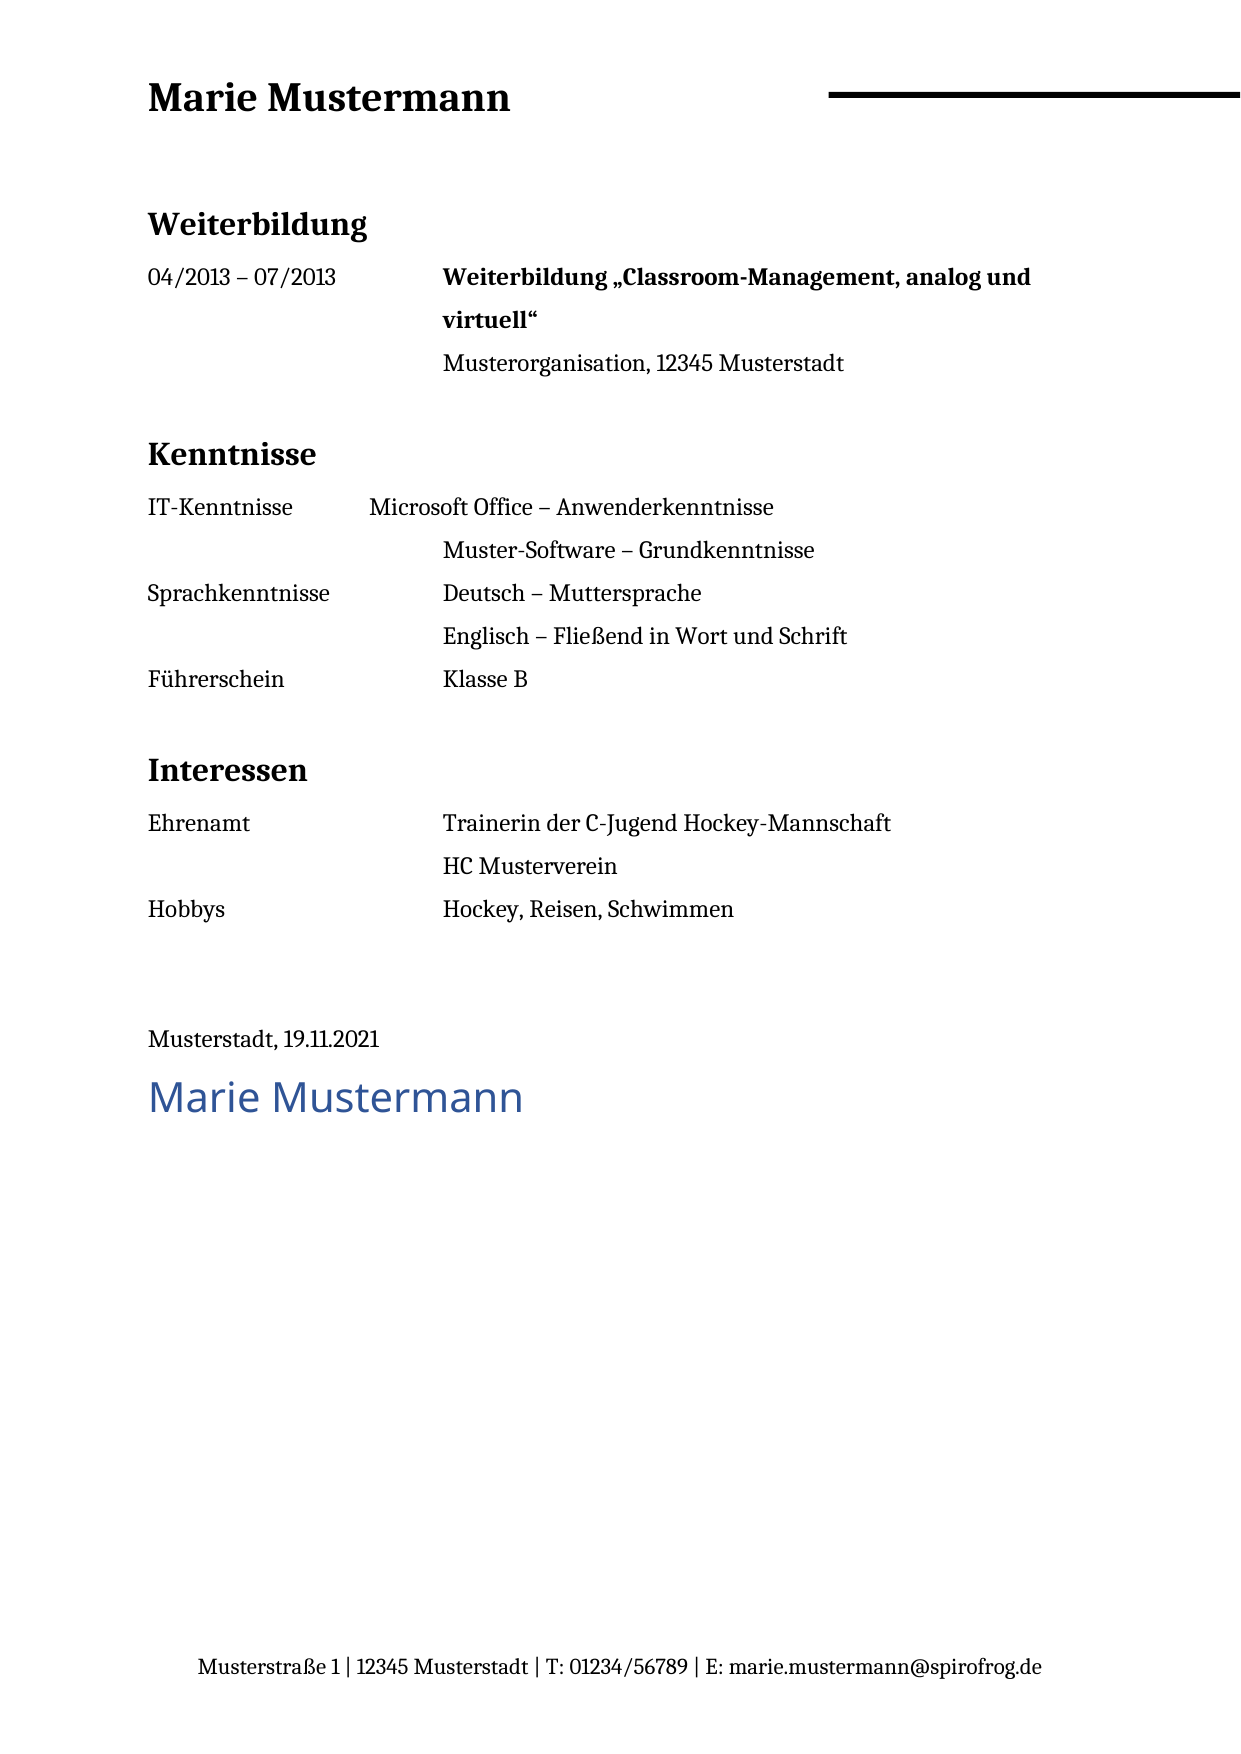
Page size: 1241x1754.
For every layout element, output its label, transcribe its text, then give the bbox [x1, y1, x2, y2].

text Sprachkenntnisse Deutsch – Muttersprache [148, 579, 1093, 608]
text Weiterbildung [148, 205, 1093, 243]
text Interessen [148, 751, 1093, 790]
text Muster-Software – Grundkenntnisse [148, 536, 1093, 564]
text Hobbys Hockey, Reisen, Schwimmen [148, 895, 1093, 924]
text Marie Mustermann [148, 1068, 1093, 1124]
text Ehrenamt Trainerin der C-Jugend Hockey-Mannschaft HC Musterverein [148, 809, 1093, 881]
text Musterorganisation, 12345 Musterstadt [148, 349, 1093, 378]
text 04/2013 – 07/2013 Weiterbildung „Classroom-Management, analog und virtuell“ [148, 263, 1093, 334]
text Musterstadt, 19.11.2021 [148, 1024, 1093, 1053]
text IT-Kenntnisse Microsoft Office – Anwenderkenntnisse [148, 493, 1093, 521]
text Kenntnisse [148, 435, 1093, 473]
text Führerschein Klasse B [148, 665, 1093, 694]
text Englisch – Fließend in Wort und Schrift [148, 622, 1093, 651]
